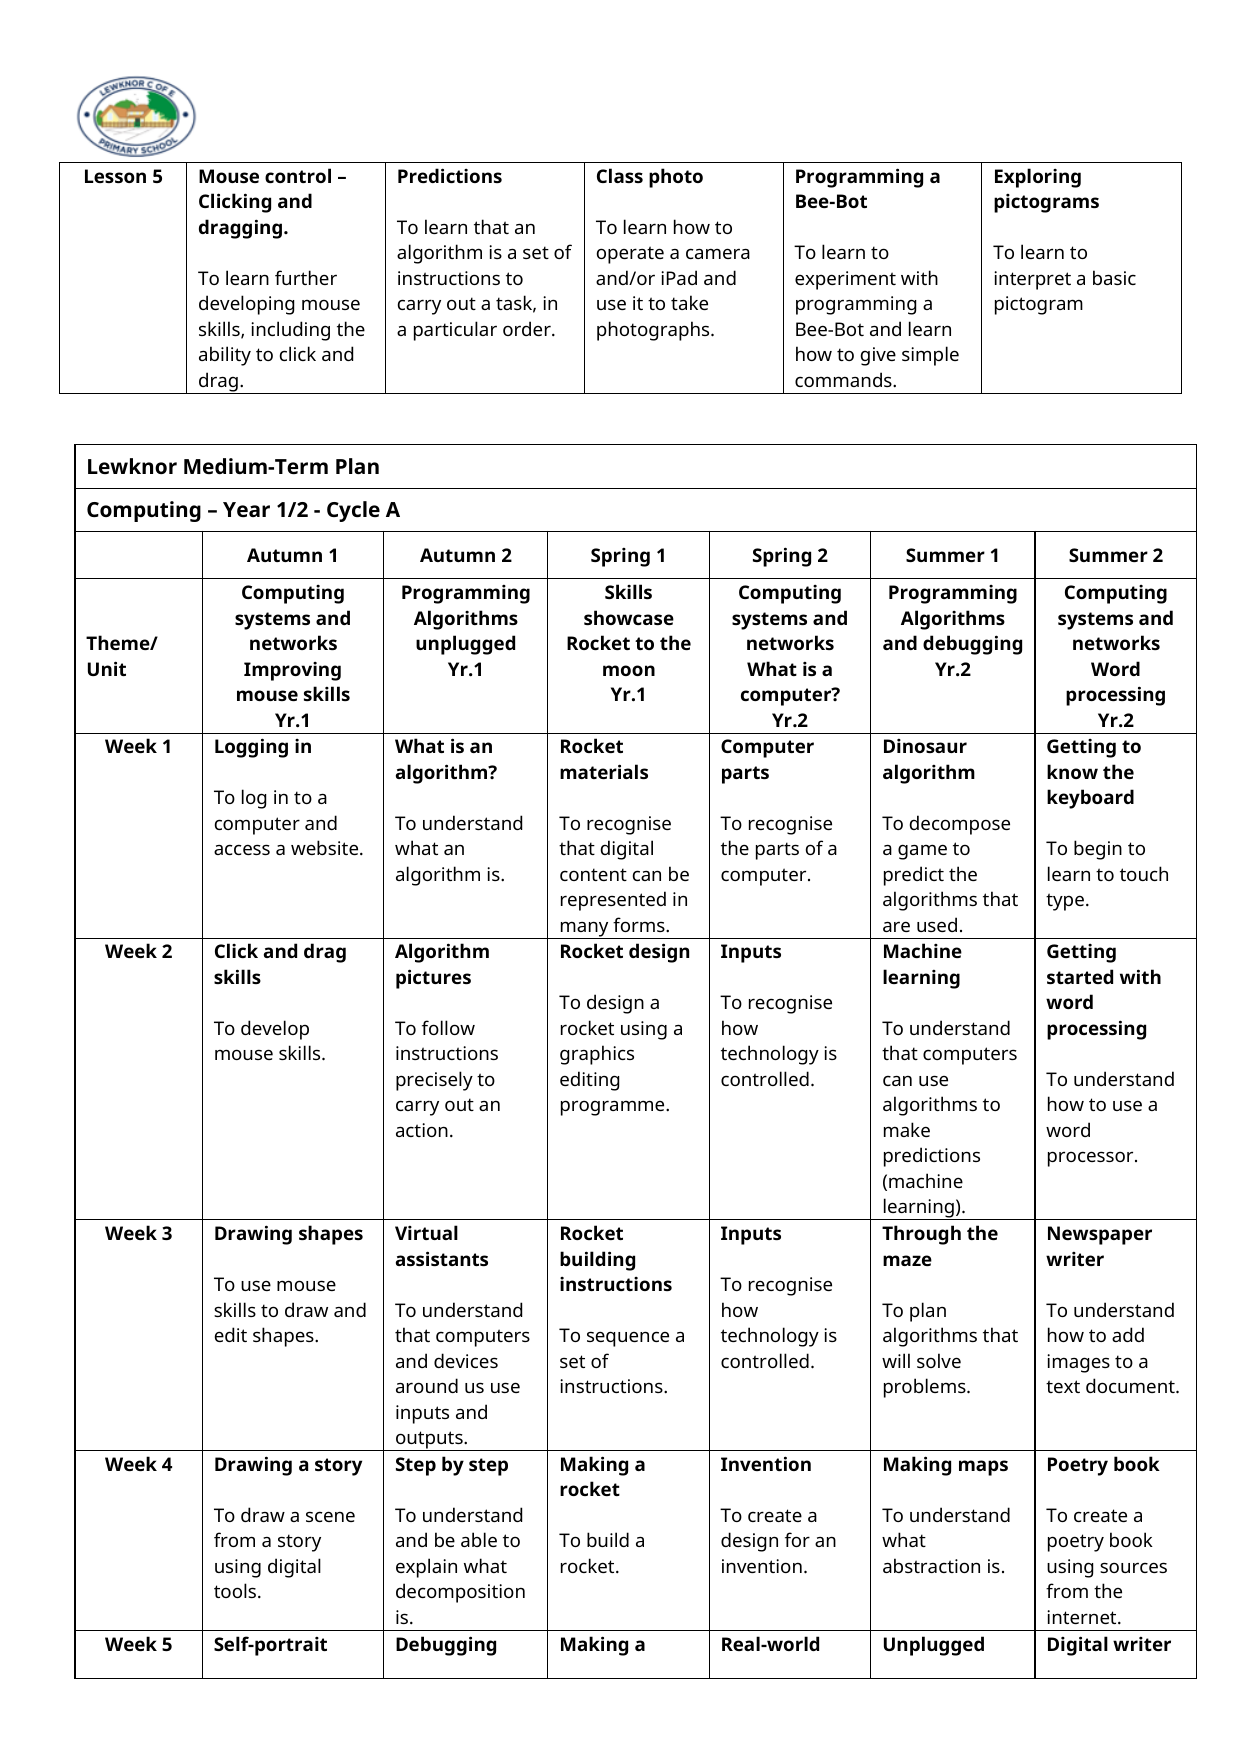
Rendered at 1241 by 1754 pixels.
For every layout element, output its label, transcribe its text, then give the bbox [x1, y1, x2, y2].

table_cell Predictions To learn that an algorithm is a set of instructions to carry out a task, in a particular order. [386, 163, 584, 393]
table_cell Self-portrait To create a self-portrait using digital techniques. [203, 1631, 383, 1678]
table_cell Exploring pictograms To learn to interpret a basic pictogram [982, 163, 1181, 393]
table_cell Inputs To recognise how technology is controlled. [710, 939, 870, 1219]
table_cell Autumn 1 [203, 532, 383, 578]
table_cell Summer 2 [1036, 532, 1196, 578]
table_cell Making a rocket To build a rocket. [548, 1631, 709, 1678]
table_cell Drawing shapes To use mouse skills to draw and edit shapes. [203, 1220, 383, 1450]
table_cell Week 1 [76, 734, 202, 938]
table_cell Virtual assistants To understand that computers and devices around us use inputs and outputs. [384, 1220, 547, 1450]
table_cell [76, 532, 202, 578]
table_cell Rocket building instructions To sequence a set of instructions. [548, 1220, 709, 1450]
table_cell Skills showcase Rocket to the moon Yr.1 [548, 579, 709, 732]
table_cell Programming Algorithms and debugging Yr.2 [871, 579, 1034, 732]
table_cell Drawing a story To draw a scene from a story using digital tools. [203, 1451, 383, 1630]
table_cell Rocket materials To recognise that digital content can be represented in many forms. [548, 734, 709, 938]
table_cell Through the maze To plan algorithms that will solve problems. [871, 1220, 1034, 1450]
table_cell Mouse control – Clicking and dragging. To learn further developing mouse skills, including the ability to click and drag. [187, 163, 385, 393]
table_cell Week 4 [76, 1451, 202, 1630]
table_cell Making maps To understand what abstraction is. [871, 1451, 1034, 1630]
table_cell Computing – Year 1/2 - Cycle A [76, 489, 1196, 531]
table_cell Newspaper writer To understand how to add images to a text document. [1036, 1220, 1196, 1450]
table_cell Click and drag skills To develop mouse skills. [203, 939, 383, 1219]
table_cell Making a rocket To build a rocket. [548, 1451, 709, 1630]
picture [75, 73, 203, 162]
table_cell Spring 1 [548, 532, 709, 578]
table_cell Computer parts To recognise the parts of a computer. [710, 734, 870, 938]
table_cell Computing systems and networks What is a computer? Yr.2 [710, 579, 870, 732]
table_cell Computing systems and networks Word processing Yr.2 [1036, 579, 1196, 732]
table_cell Class photo To learn how to operate a camera and/or iPad and use it to take photographs. [585, 163, 783, 393]
table_cell Week 3 [76, 1220, 202, 1450]
table_cell Rocket design To design a rocket using a graphics editing programme. [548, 939, 709, 1219]
table_cell Theme/Unit [76, 579, 202, 732]
table_cell Getting started with word processing To understand how to use a word processor. [1036, 939, 1196, 1219]
table_cell Real-world role play To understand the role of computers. [710, 1631, 870, 1678]
table_cell Lesson 5 [60, 163, 186, 393]
table_cell Debugging directions To know how to debug an algorithm. [384, 1631, 547, 1678]
table_cell Algorithm pictures To follow instructions precisely to carry out an action. [384, 939, 547, 1219]
table_header Lewknor Medium-Term Plan [76, 445, 1196, 487]
table_cell Week 2 [76, 939, 202, 1219]
table_cell Programming a Bee-Bot To learn to experiment with programming a Bee-Bot and learn how to give simple commands. [784, 163, 981, 393]
table_cell What is an algorithm? To understand what an algorithm is. [384, 734, 547, 938]
table_cell Programming Algorithms unplugged Yr.1 [384, 579, 547, 732]
table_cell Getting to know the keyboard To begin to learn to touch type. [1036, 734, 1196, 938]
table_cell Autumn 2 [384, 532, 547, 578]
table_cell Summer 1 [871, 532, 1034, 578]
table_cell Dinosaur algorithm To decompose a game to predict the algorithms that are used. [871, 734, 1034, 938]
table_cell Unplugged debugging To understand what debugging is. [871, 1631, 1034, 1678]
table_cell Spring 2 [710, 532, 870, 578]
table_cell Digital writer To create a digital piece of writing. [1036, 1631, 1196, 1678]
table_cell Inputs To recognise how technology is controlled. [710, 1220, 870, 1450]
table_cell Machine learning To understand that computers can use algorithms to make predictions (machine learning). [871, 939, 1034, 1219]
table_cell Logging in To log in to a computer and access a website. [203, 734, 383, 938]
table_cell Week 5 [76, 1631, 202, 1678]
table_cell Invention To create a design for an invention. [710, 1451, 870, 1630]
table_cell Poetry book To create a poetry book using sources from the internet. [1036, 1451, 1196, 1630]
table_cell Computing systems and networks Improving mouse skills Yr.1 [203, 579, 383, 732]
table_cell Step by step To understand and be able to explain what decomposition is. [384, 1451, 547, 1630]
